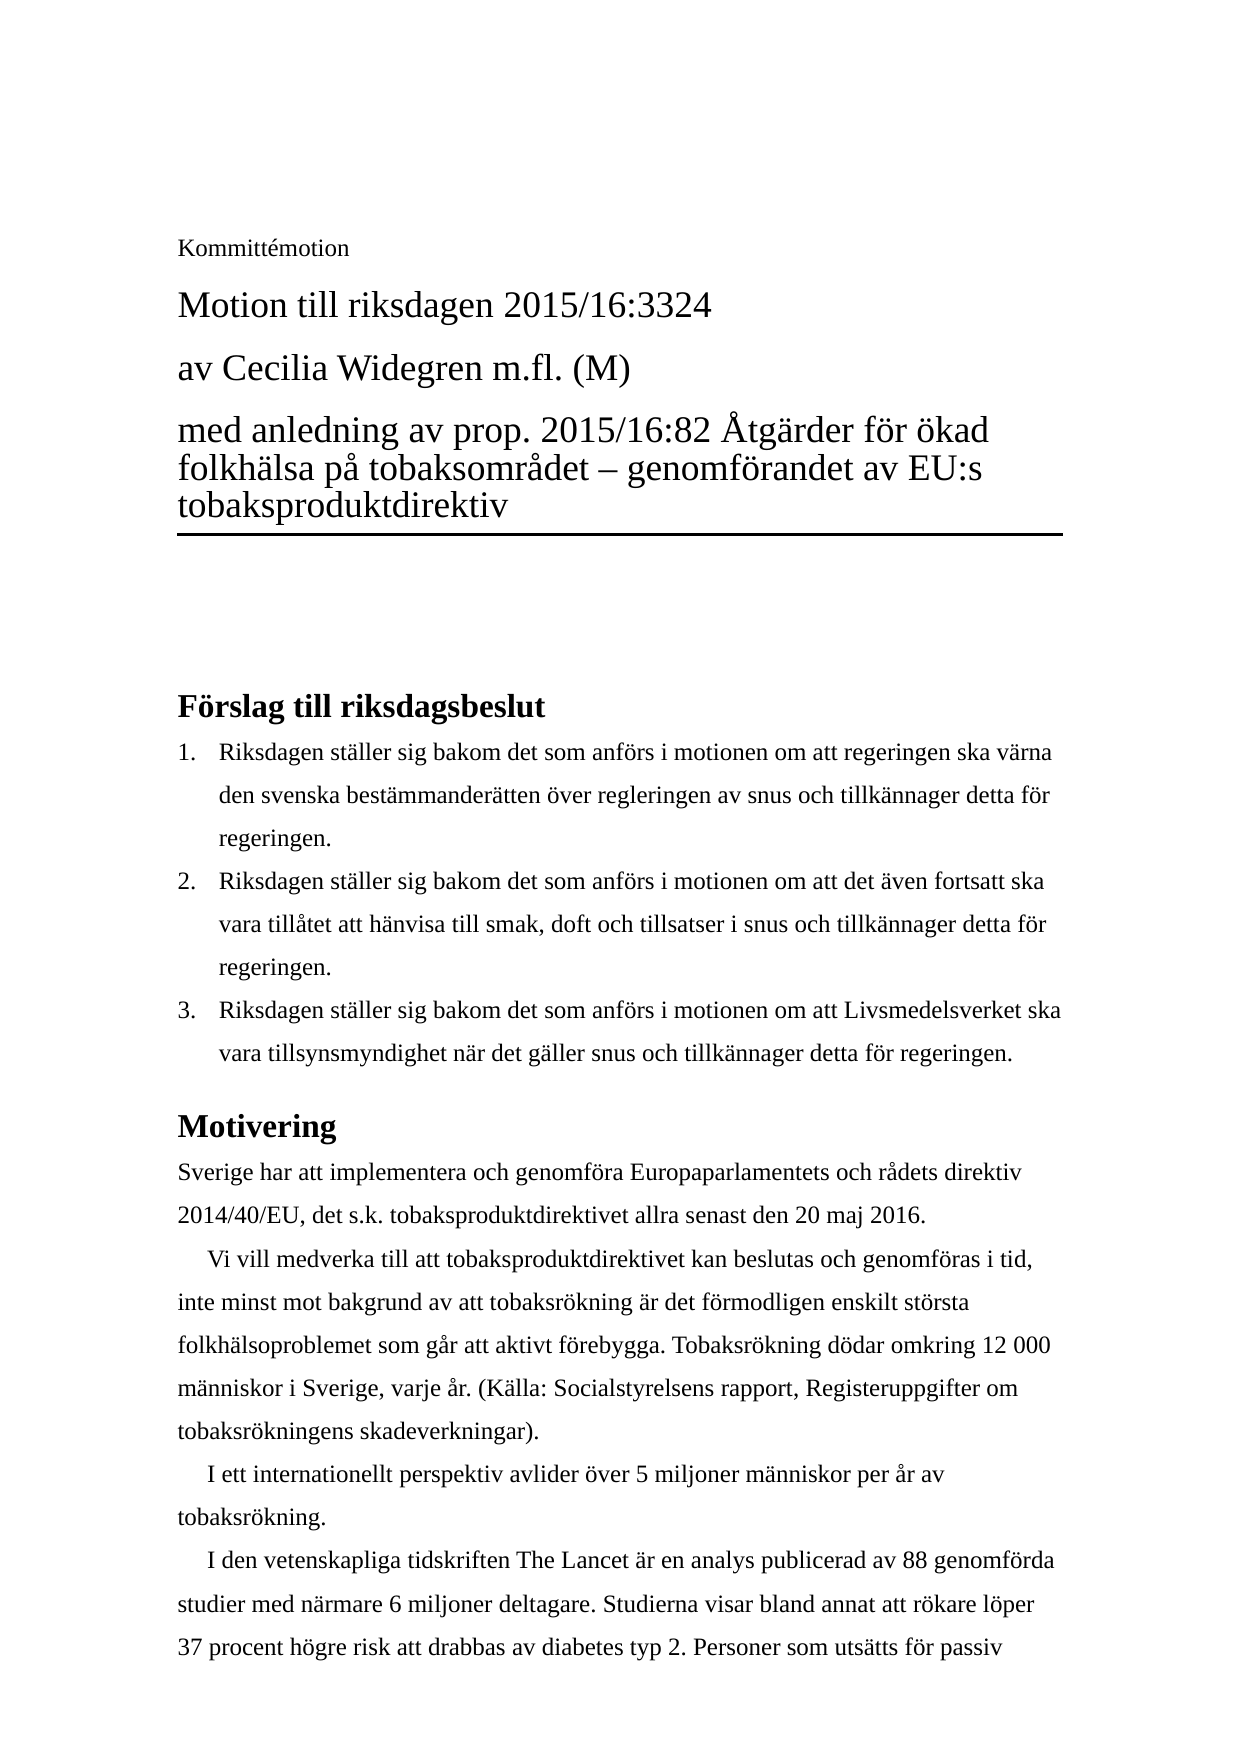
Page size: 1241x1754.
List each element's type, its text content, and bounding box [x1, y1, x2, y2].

text I ett internationellt perspektiv avlider över 5 miljoner människor per år av tobaksrökning. [177, 1459, 1063, 1531]
text Sverige har att implementera och genomföra Europaparlamentets och rådets direktiv 2014/40/EU, det s.k. tobaksproduktdirektivet allra senast den 20 maj 2016. [177, 1157, 1063, 1229]
subtitle Motivering [177, 1107, 1063, 1145]
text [177, 1546, 1063, 1661]
text Vi vill medverka till att tobaksproduktdirektivet kan beslutas och genomföras i tid, inte minst mot bakgrund av att tobaksrökning är det förmodligen enskilt största folkhälsoproblemet som går att aktivt förebygga. Tobaksrökning dödar omkring 12 000 människor i Sverige, varje år. (Källa: Socialstyrelsens rapport, Registeruppgifter om tobaksrökningens skadeverkningar). [177, 1244, 1063, 1445]
